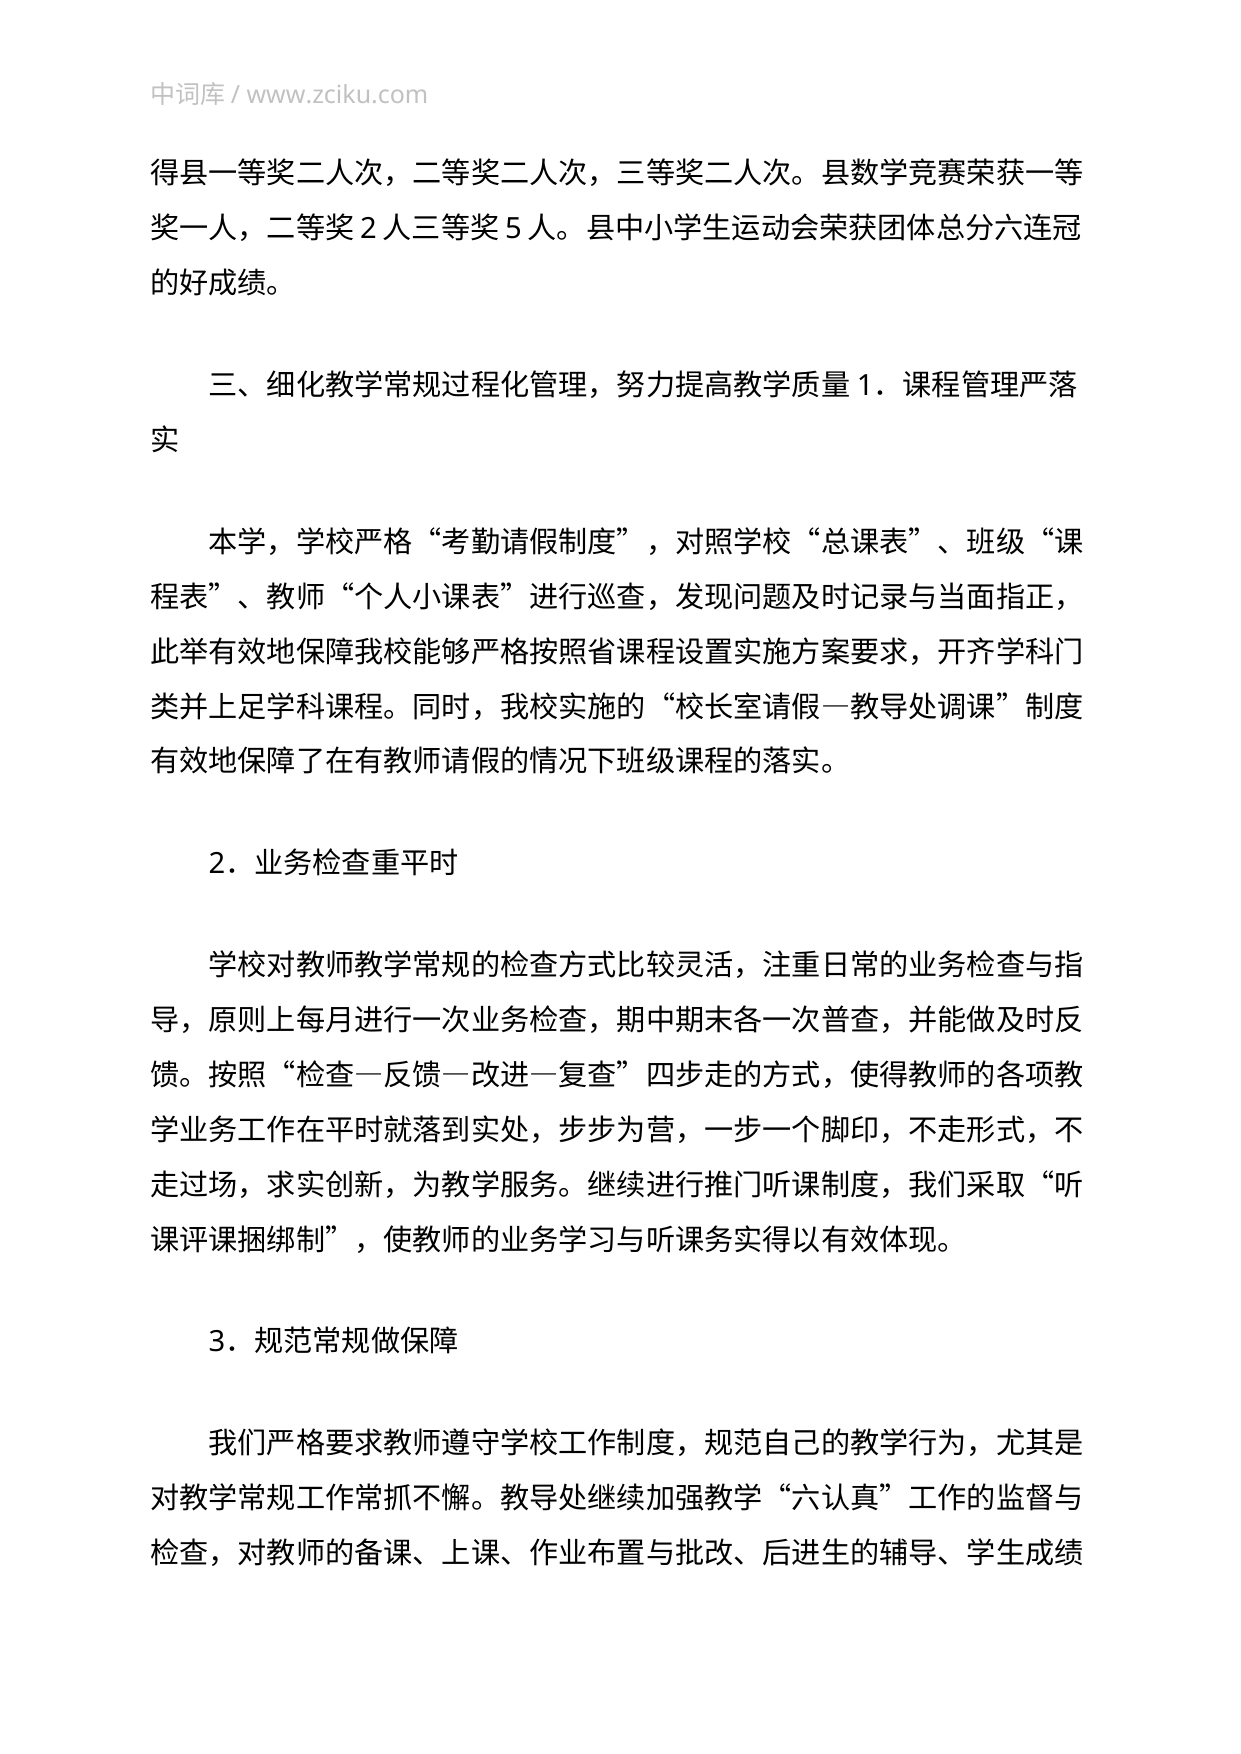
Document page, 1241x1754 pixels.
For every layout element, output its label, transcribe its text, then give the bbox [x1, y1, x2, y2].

text 三、细化教学常规过程化管理，努力提高教学质量 1．课程管理严落实 [150, 362, 1090, 459]
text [150, 1420, 1090, 1572]
text 2．业务检查重平时 [150, 840, 1090, 882]
text 学校对教师教学常规的检查方式比较灵活，注重日常的业务检查与指导，原则上每月进行一次业务检查，期中期末各一次普查，并能做及时反馈。按照“检查—反馈—改进—复查”四步走的方式，使得教师的各项教学业务工作在平时就落到实处，步步为营，一步一个脚印，不走形式，不走过场，求实创新，为教学服务。继续进行推门听课制度，我们采取“听课评课捆绑制”，使教师的业务学习与听课务实得以有效体现。 [150, 942, 1090, 1258]
text 3．规范常规做保障 [150, 1318, 1090, 1360]
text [150, 150, 1090, 302]
text 本学，学校严格“考勤请假制度”，对照学校“总课表”、班级“课程表”、教师“个人小课表”进行巡查，发现问题及时记录与当面指正，此举有效地保障我校能够严格按照省课程设置实施方案要求，开齐学科门类并上足学科课程。同时，我校实施的“校长室请假—教导处调课”制度有效地保障了在有教师请假的情况下班级课程的落实。 [150, 518, 1090, 780]
